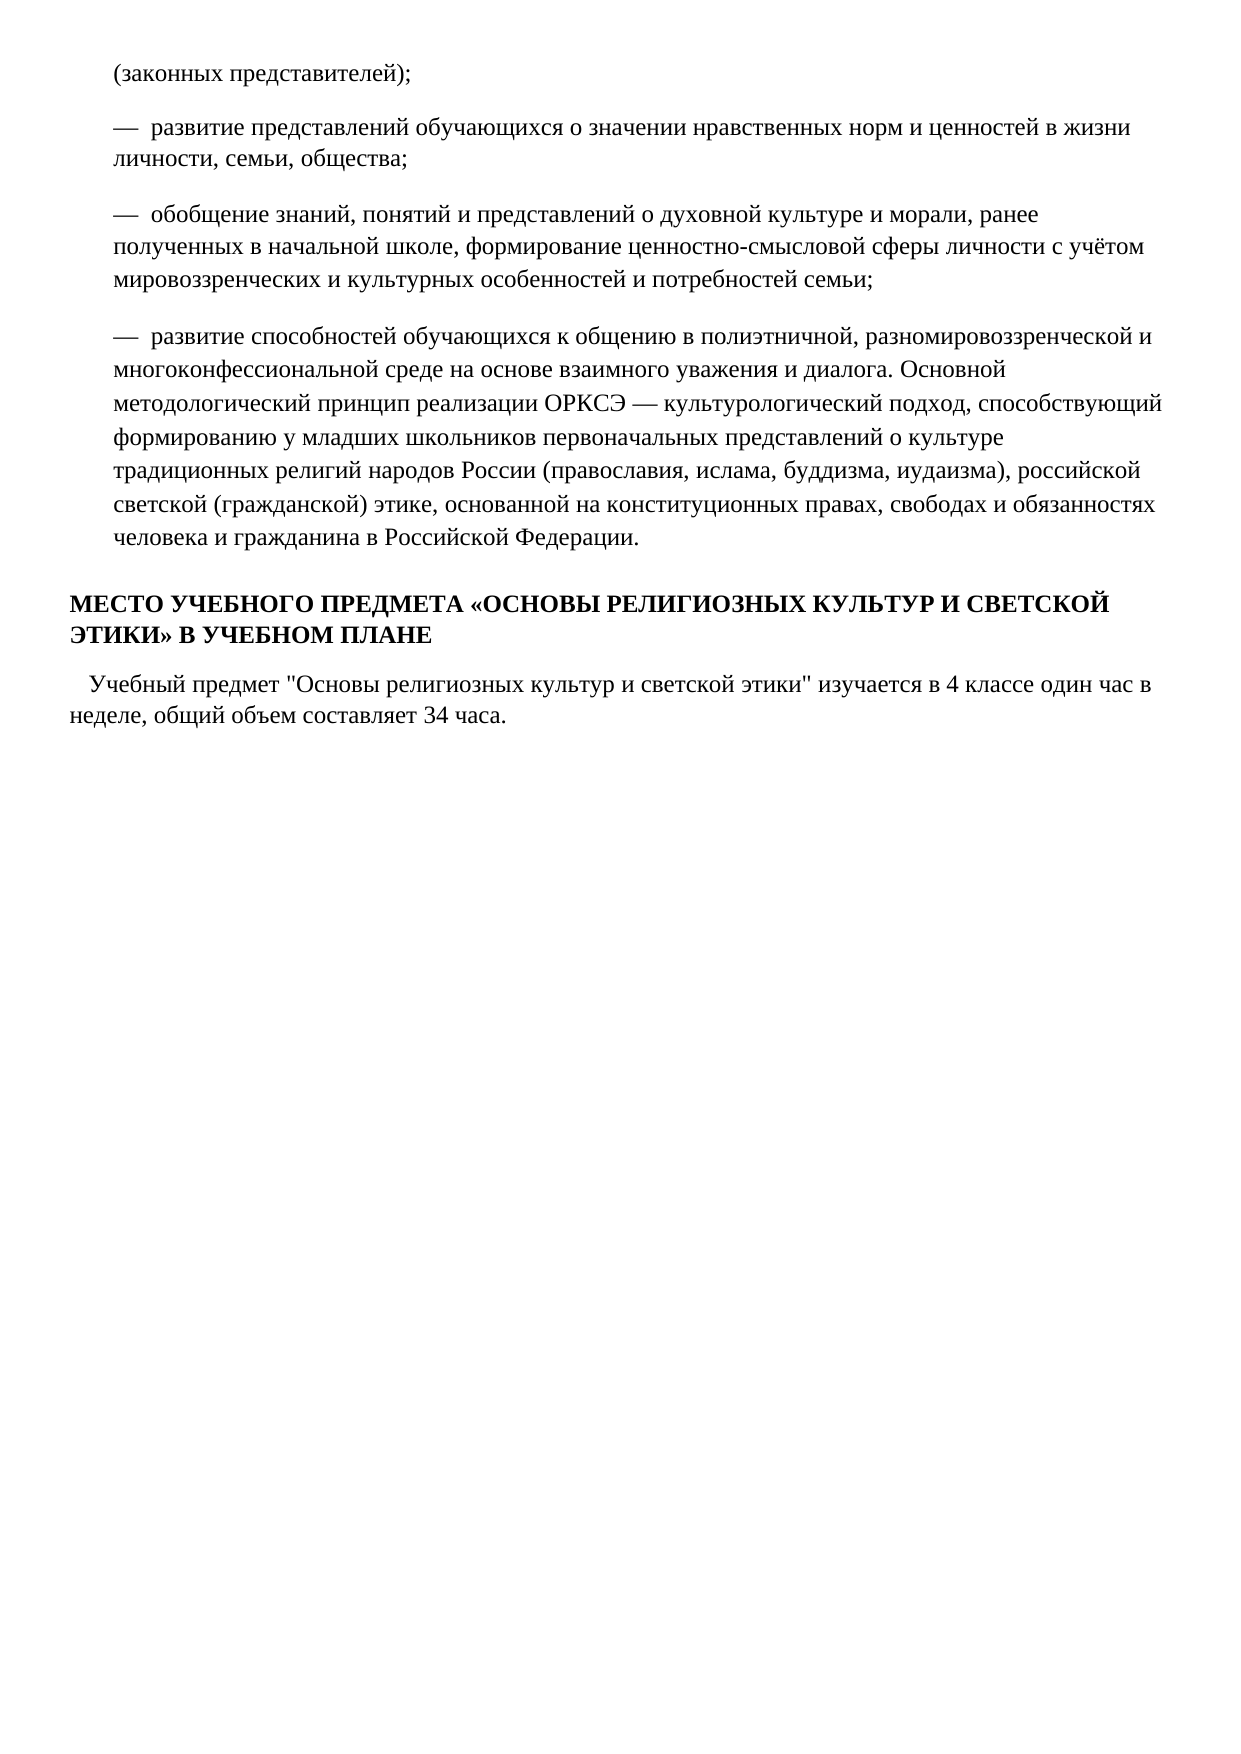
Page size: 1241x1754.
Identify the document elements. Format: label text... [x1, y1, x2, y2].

text — развитие представлений обучающихся о значении нравственных норм и ценностей в жизни личности, семьи, общества; [113, 112, 1135, 172]
text — развитие способностей обучающихся к общению в полиэтничной, разномировоззренческой и многоконфессиональной среде на основе взаимного уважения и диалога. Основной методологический принцип реализации ОРКСЭ — культурологический подход, способствующий формированию у младших школьников первоначальных представлений о культуре традиционных религий народов России (православия, ислама, буддизма, иудаизма), российской светской (гражданской) этике, основанной на конституционных правах, свободах и обязанностях человека и гражданина в Российской Федерации. [113, 321, 1165, 551]
text МЕСТО УЧЕБНОГО ПРЕДМЕТА «ОСНОВЫ РЕЛИГИОЗНЫХ КУЛЬТУР И СВЕТСКОЙ ЭТИКИ» В УЧЕБНОМ ПЛАНЕ [69, 589, 1120, 649]
text — обобщение знаний, понятий и представлений о духовной культуре и морали, ранее полученных в начальной школе, формирование ценностно-смысловой сферы личности с учётом мировоззренческих и культурных особенностей и потребностей семьи; [113, 199, 1150, 292]
text (законных представителей); [113, 59, 1165, 87]
text Учебный предмет "Основы религиозных культур и светской этики" изучается в 4 классе один час в неделе, общий объем составляет 34 часа. [69, 669, 1165, 729]
